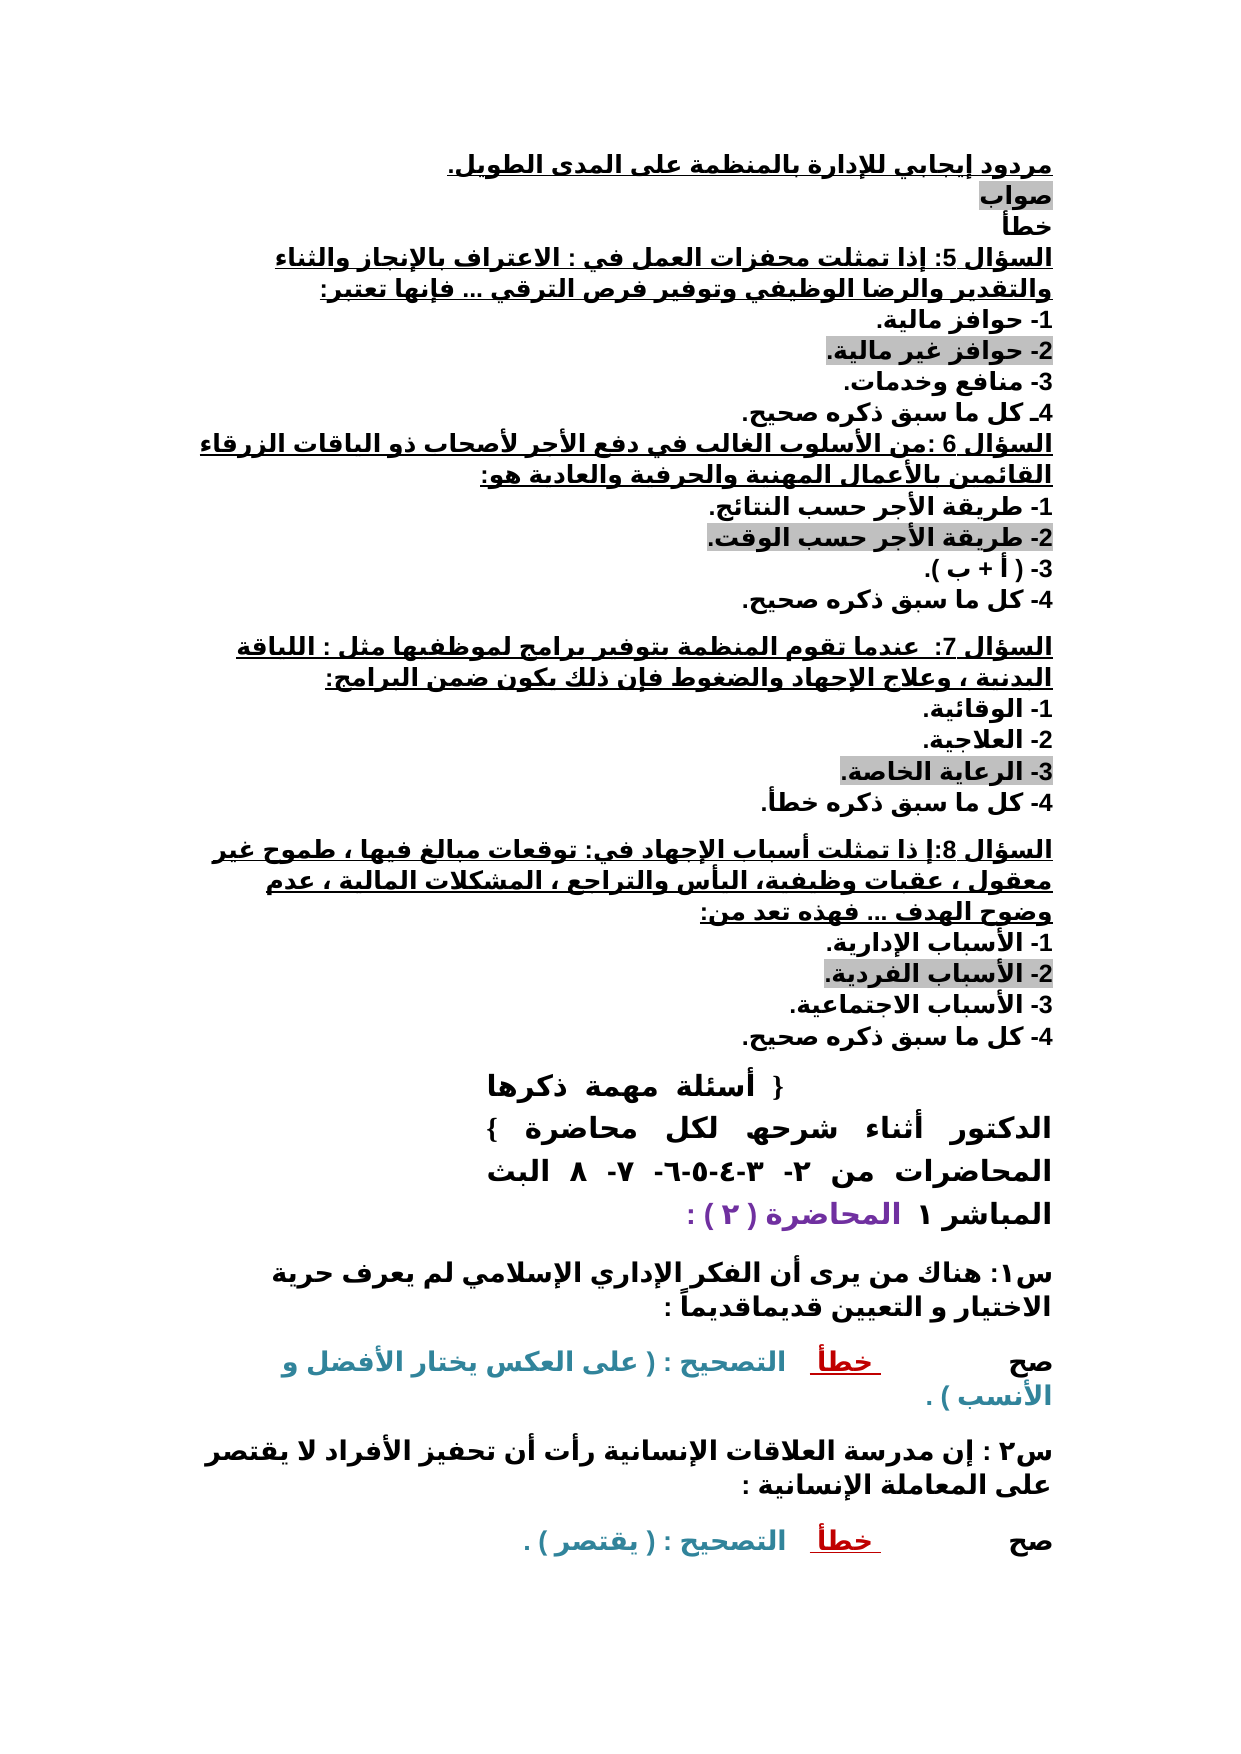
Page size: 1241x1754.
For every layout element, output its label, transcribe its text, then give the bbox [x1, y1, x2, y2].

text صح خطأ التصحیح : ( على العكس یختار الأفضل و الأنسب ) . [187, 1346, 1054, 1411]
text س١: ھناك من یرى أن الفكر الإداري الإسلامي لم یعرف حریة الاختیار و التعیین قدیماقدیماً : [187, 1257, 1053, 1322]
text السؤال 8:إ ذا تمثلت أسباب الإجهاد في: توقعات مبالغ فيها ، طموح غير معقول ، عقبات وظيفية، اليأس والتراجع ، المشكلات المالية ، عدم وضوح الهدف ... فهذه تعد من: 1- الأسباب الإدارية. 2- الأسباب الفردية. 3- الأسباب الاجتماعية. 4- كل ما سبق ذكره صحيح. [187, 835, 1053, 1050]
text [187, 150, 1053, 613]
text { أسئلة مھمة ذكرھا الدكتور أثناء شرحھ لكل محاضرة } المحاضرات من ٢- ٣-٤-٥-٦- ٧- ٨ البث المباشر ١ المحاضرة ( ٢ ) : [486, 1069, 1052, 1232]
text صح خطأ التصحیح : ( یقتصر ) . [187, 1525, 1054, 1556]
text س٢ : إن مدرسة العلاقات الإنسانیة رأت أن تحفیز الأفراد لا یقتصر على المعاملة الإنسانیة : [187, 1435, 1053, 1500]
text السؤال 7: عندما تقوم المنظمة بتوفير برامج لموظفيها مثل : اللياقة البدنية ، وعلاج الإجهاد والضغوط فإن ذلك يكون ضمن البرامج: 1- الوقائية. 2- العلاجية. 3- الرعاية الخاصة. 4- كل ما سبق ذكره خطأ. [187, 632, 1053, 816]
